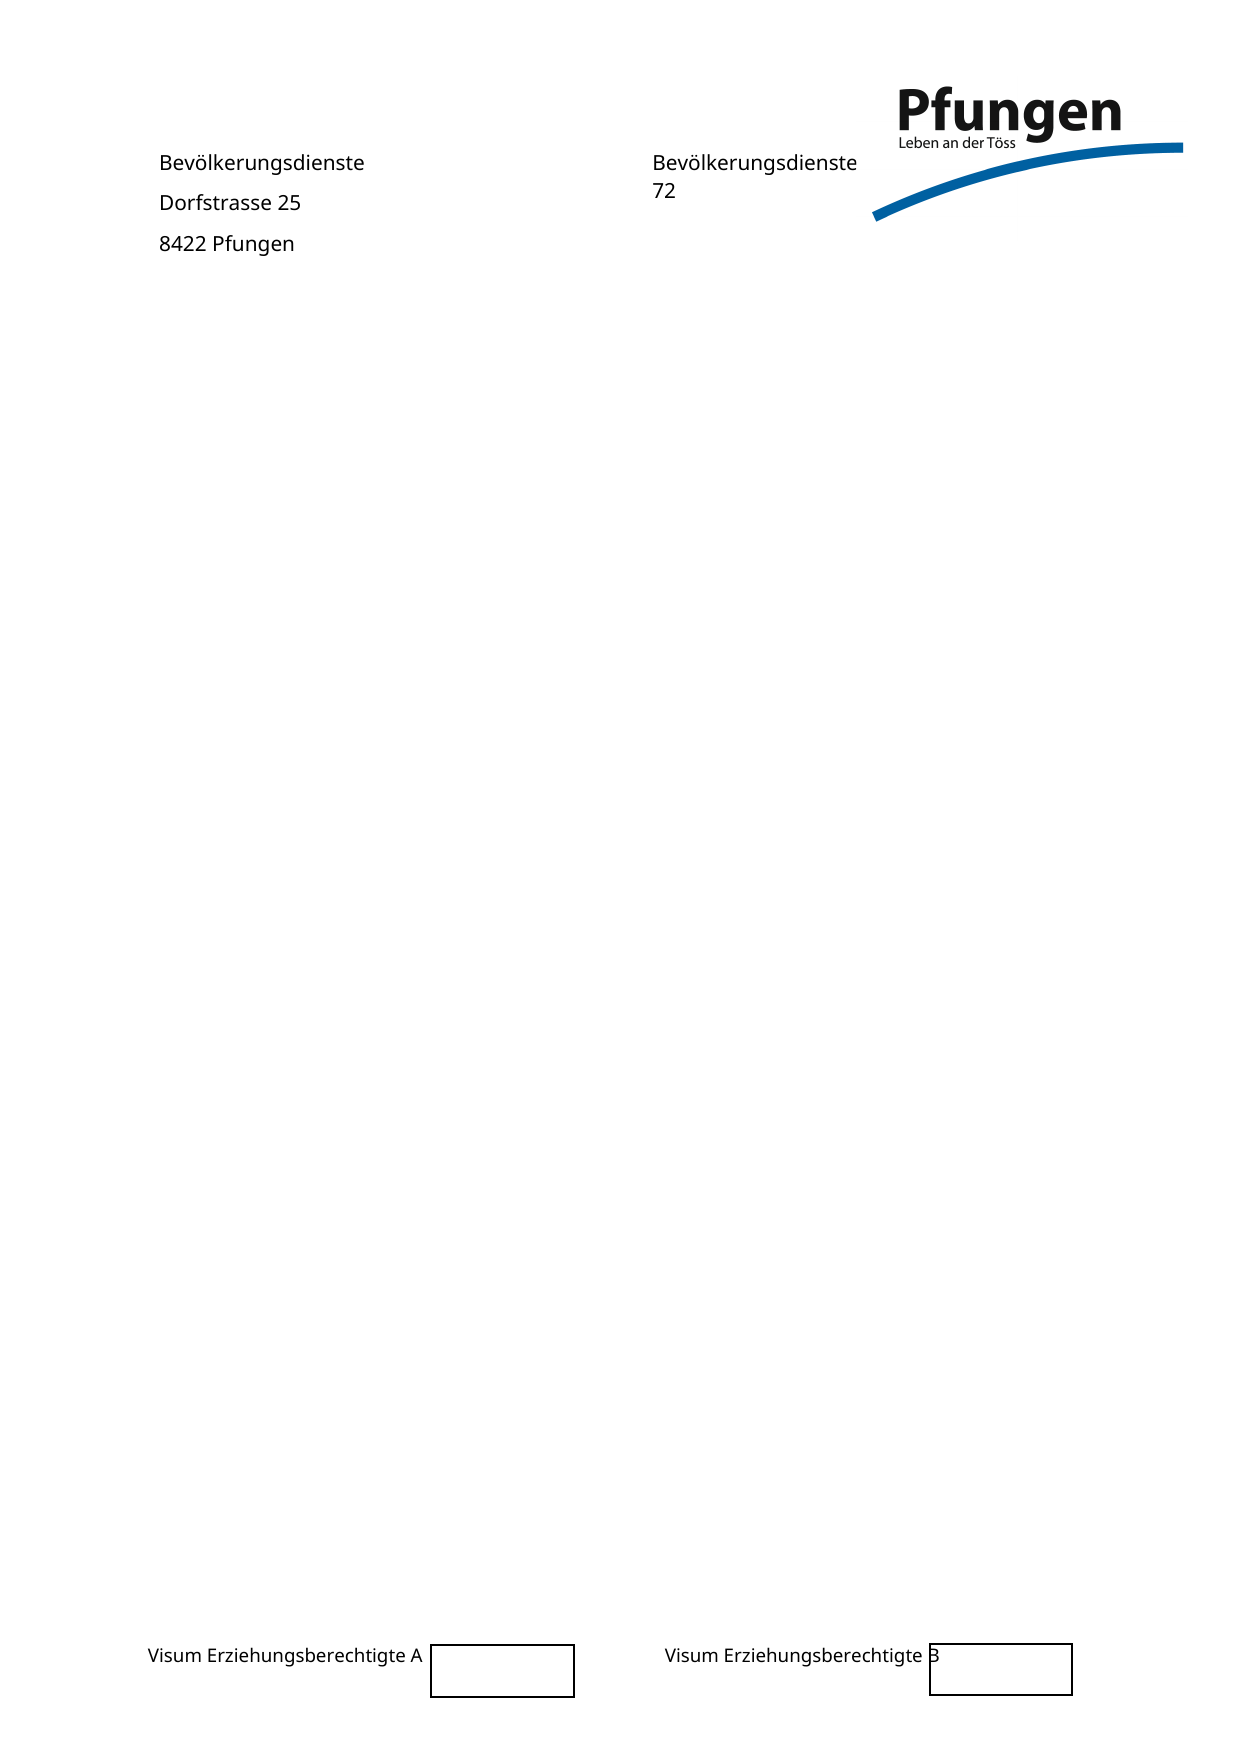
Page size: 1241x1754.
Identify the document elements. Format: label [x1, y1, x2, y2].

table_header [148, 148, 641, 270]
picture [856, 76, 1188, 241]
table_header [641, 148, 1093, 270]
